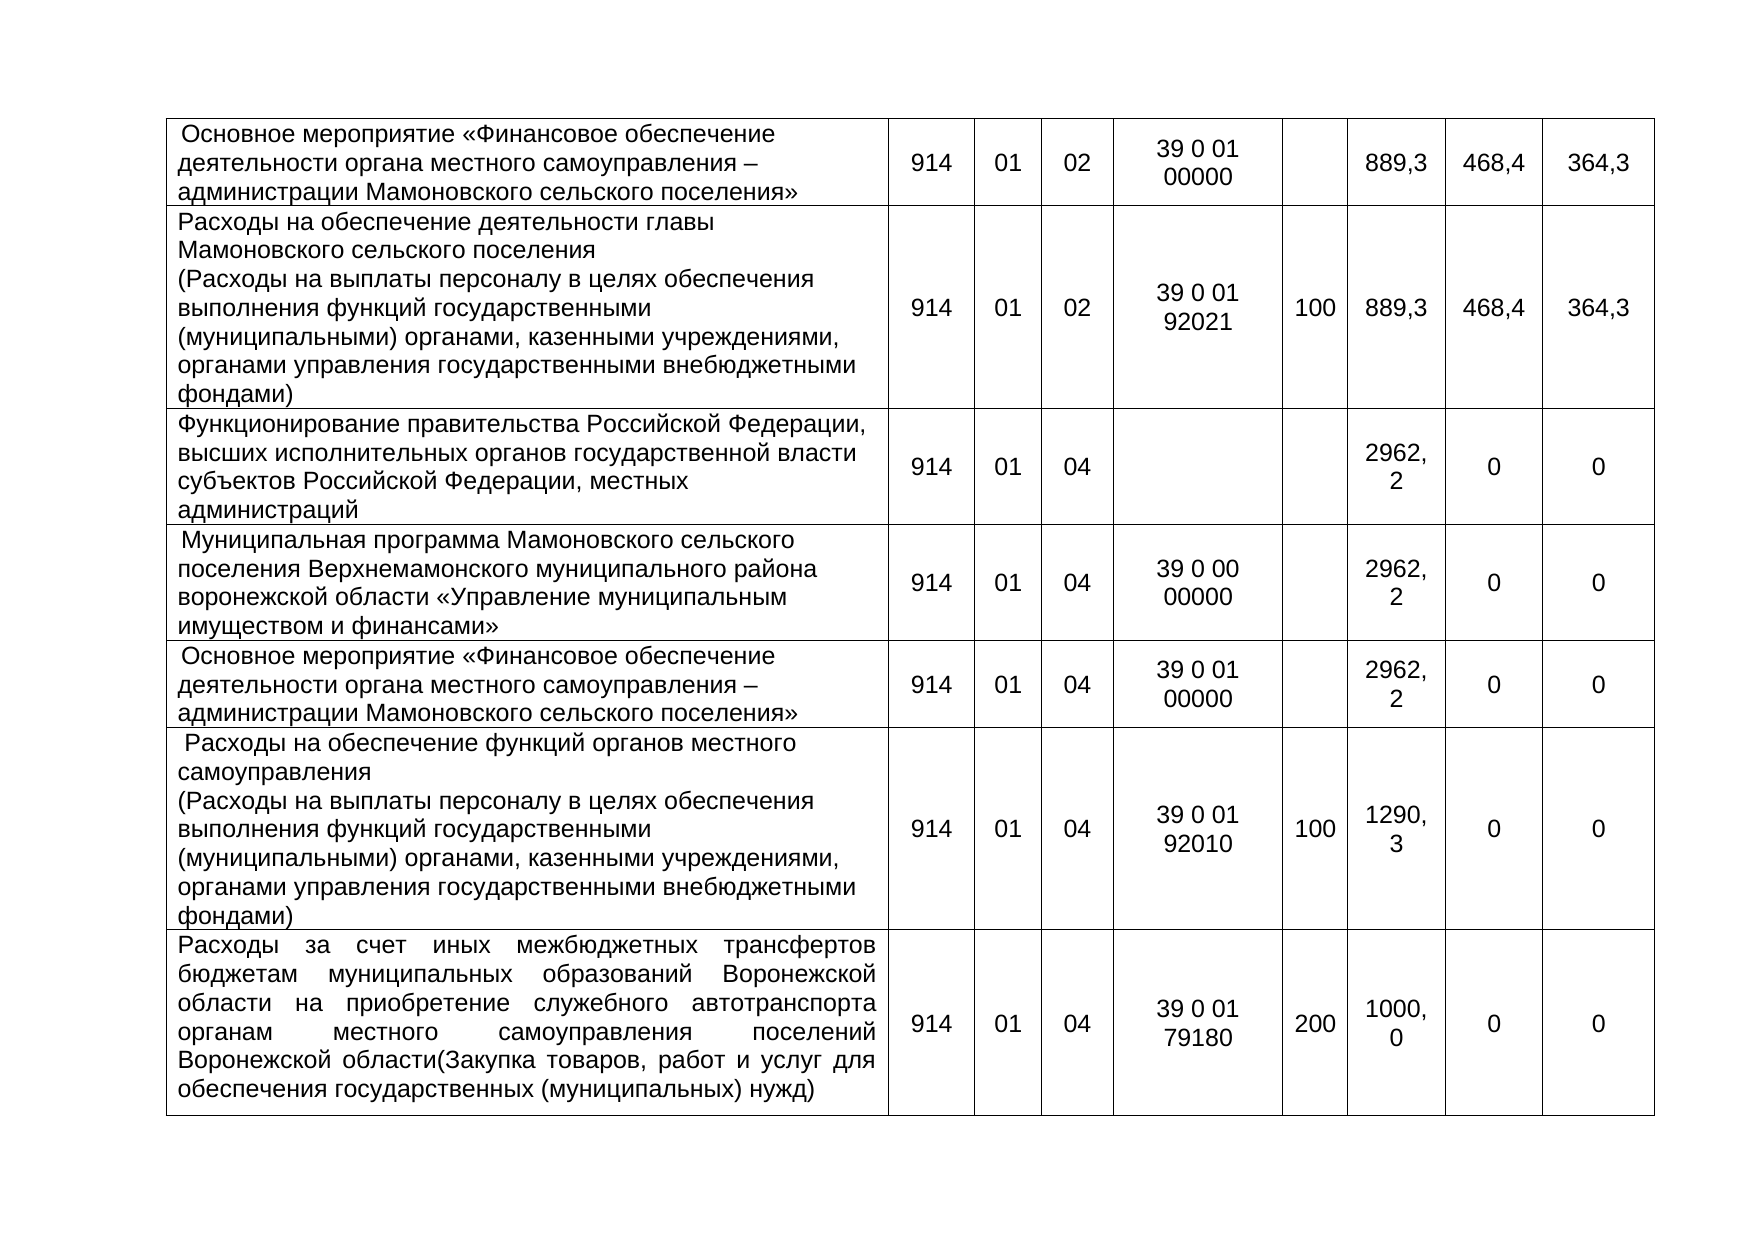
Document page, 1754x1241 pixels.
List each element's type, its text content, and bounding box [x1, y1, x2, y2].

table_cell 39 0 01 00000 [1114, 119, 1282, 205]
table_cell 889,3 [1348, 206, 1445, 408]
table_cell Расходы за счет иных межбюджетных трансфертов бюджетам муниципальных образований Воронежской области на приобретение служебного автотранспорта органам местного самоуправления поселений Воронежской области(Закупка товаров, работ и услуг для обеспечения государственных (муниципальных) нужд) [167, 930, 888, 1115]
table_cell 914 [889, 409, 974, 524]
table_cell [1283, 641, 1347, 727]
table_cell 468,4 [1446, 206, 1542, 408]
table_cell 0 [1446, 728, 1542, 929]
table_cell 04 [1042, 641, 1113, 727]
table_cell 0 [1446, 641, 1542, 727]
table_cell [1283, 119, 1347, 205]
table_cell 01 [975, 728, 1041, 929]
table_cell 39 0 01 92010 [1114, 728, 1282, 929]
table_cell 100 [1283, 728, 1347, 929]
table_cell 02 [1042, 206, 1113, 408]
table_cell 0 [1446, 930, 1542, 1115]
table_cell 04 [1042, 409, 1113, 524]
table_cell 2962,2 [1348, 641, 1445, 727]
table_cell 39 0 01 79180 [1114, 930, 1282, 1115]
table_cell 1000,0 [1348, 930, 1445, 1115]
table_cell 468,4 [1446, 119, 1542, 205]
table_cell [1283, 409, 1347, 524]
table_cell Муниципальная программа Мамоновского сельского поселения Верхнемамонского муниципального района воронежской области «Управление муниципальным имуществом и финансами» [167, 525, 888, 640]
table_cell 0 [1543, 930, 1654, 1115]
table_cell 01 [975, 930, 1041, 1115]
table_cell Функционирование правительства Российской Федерации, высших исполнительных органов государственной власти субъектов Российской Федерации, местных администраций [167, 409, 888, 524]
table_cell 01 [975, 119, 1041, 205]
table_cell 200 [1283, 930, 1347, 1115]
table_cell 914 [889, 119, 974, 205]
table_cell 914 [889, 641, 974, 727]
table_cell 04 [1042, 930, 1113, 1115]
table_cell 39 0 01 92021 [1114, 206, 1282, 408]
table_cell 2962,2 [1348, 525, 1445, 640]
table_cell 0 [1446, 409, 1542, 524]
table_cell 39 0 00 00000 [1114, 525, 1282, 640]
table_cell [1114, 409, 1282, 524]
table_cell 914 [889, 206, 974, 408]
table_cell 914 [889, 728, 974, 929]
table_cell 364,3 [1543, 206, 1654, 408]
table_cell 914 [889, 525, 974, 640]
table_cell 0 [1543, 641, 1654, 727]
table_cell 889,3 [1348, 119, 1445, 205]
table_cell 04 [1042, 728, 1113, 929]
table_cell 01 [975, 409, 1041, 524]
table_cell Основное мероприятие «Финансовое обеспечение деятельности органа местного самоуправления – администрации Мамоновского сельского поселения» [167, 119, 888, 205]
table_cell 01 [975, 206, 1041, 408]
table_cell 100 [1283, 206, 1347, 408]
table_cell Расходы на обеспечение деятельности главы Мамоновского сельского поселения (Расходы на выплаты персоналу в целях обеспечения выполнения функций государственными (муниципальными) органами, казенными учреждениями, органами управления государственными внебюджетными фондами) [167, 206, 888, 408]
table_cell 0 [1446, 525, 1542, 640]
table_cell 0 [1543, 409, 1654, 524]
table_cell 914 [889, 930, 974, 1115]
table_cell 02 [1042, 119, 1113, 205]
table_cell 01 [975, 525, 1041, 640]
table_cell 0 [1543, 728, 1654, 929]
table_cell 1290,3 [1348, 728, 1445, 929]
table_cell 01 [975, 641, 1041, 727]
table_cell 2962,2 [1348, 409, 1445, 524]
table_cell Основное мероприятие «Финансовое обеспечение деятельности органа местного самоуправления – администрации Мамоновского сельского поселения» [167, 641, 888, 727]
table_cell 364,3 [1543, 119, 1654, 205]
table_cell [1283, 525, 1347, 640]
table_cell 39 0 01 00000 [1114, 641, 1282, 727]
table_cell 04 [1042, 525, 1113, 640]
table_cell Расходы на обеспечение функций органов местного самоуправления (Расходы на выплаты персоналу в целях обеспечения выполнения функций государственными (муниципальными) органами, казенными учреждениями, органами управления государственными внебюджетными фондами) [167, 728, 888, 929]
table_cell 0 [1543, 525, 1654, 640]
